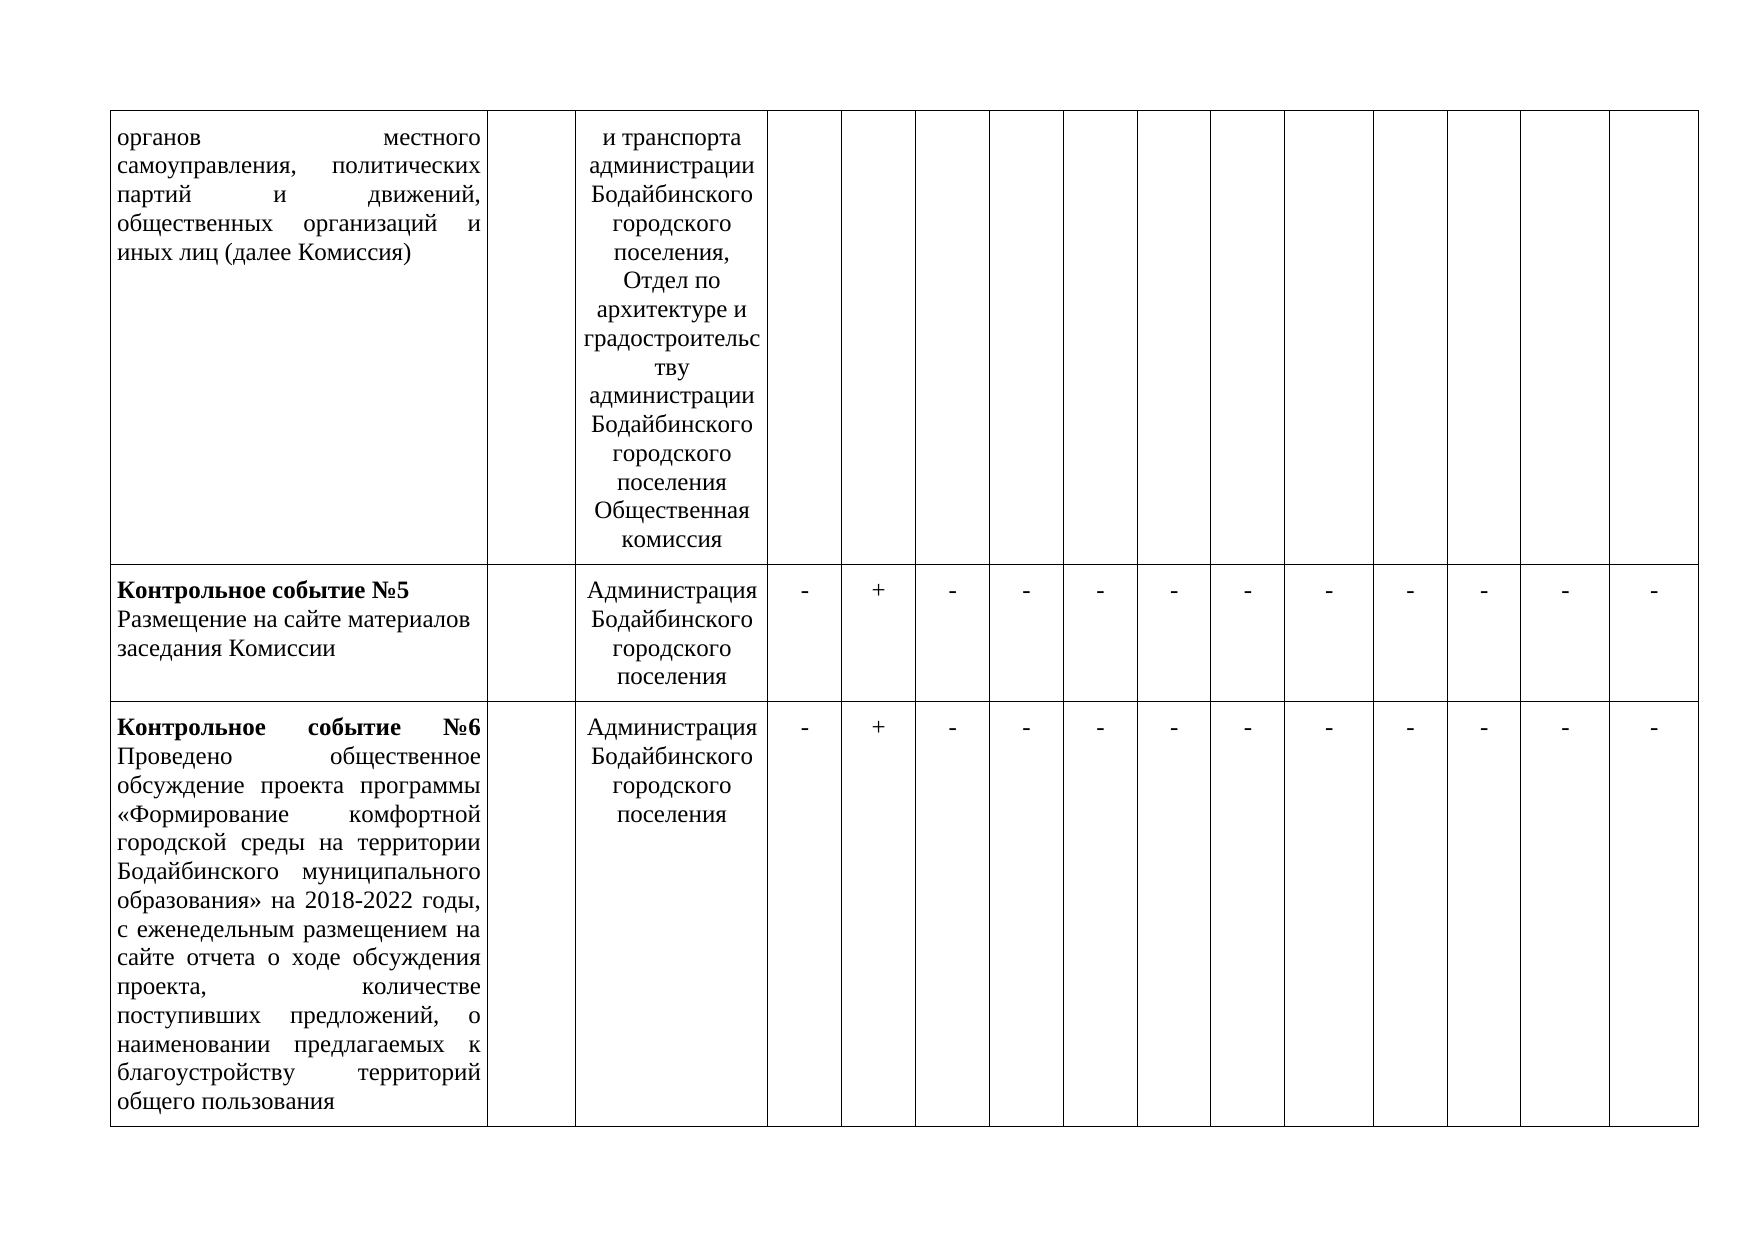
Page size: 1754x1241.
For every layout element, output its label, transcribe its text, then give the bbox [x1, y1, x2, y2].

table_cell Администрация Бодайбинского городского поселения [576, 565, 767, 701]
table_cell - [1064, 111, 1137, 563]
table_cell - [1285, 702, 1373, 1126]
table_cell + [768, 111, 841, 563]
table_cell - [1521, 565, 1609, 701]
table_cell - [1374, 111, 1447, 563]
table_cell [488, 702, 575, 1126]
table_cell - [1285, 111, 1373, 563]
table_cell - [842, 111, 915, 563]
table_cell - [1138, 111, 1210, 563]
table_cell - [1448, 111, 1520, 563]
table_cell [488, 565, 575, 701]
table_cell - [916, 702, 989, 1126]
table_cell - [1211, 565, 1284, 701]
table_cell - [1138, 565, 1210, 701]
table_cell - [768, 565, 841, 701]
table_cell - [1064, 565, 1137, 701]
table_cell - [1211, 111, 1284, 563]
table_cell - [1064, 702, 1137, 1126]
table_cell - [916, 565, 989, 701]
table_cell [488, 111, 575, 563]
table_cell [576, 111, 767, 563]
table_cell + [842, 565, 915, 701]
table_cell - [1610, 565, 1698, 701]
table_cell - [1521, 702, 1609, 1126]
table_cell - [1374, 565, 1447, 701]
table_cell - [1448, 565, 1520, 701]
table_cell - [916, 111, 989, 563]
table_cell - [1285, 565, 1373, 701]
table_cell - [1521, 111, 1609, 563]
table_cell Контрольное событие №6 Проведено общественное обсуждение проекта программы «Формирование комфортной городской среды на территории Бодайбинского муниципального образования» на 2018-2022 годы, с еженедельным размещением на сайте отчета о ходе обсуждения проекта, количестве поступивших предложений, о наименовании предлагаемых к благоустройству территорий общего пользования [111, 702, 487, 1126]
table_cell - [990, 702, 1063, 1126]
table_cell - [768, 702, 841, 1126]
table_cell Администрация Бодайбинского городского поселения [576, 702, 767, 1126]
table_cell - [1610, 111, 1698, 563]
table_cell - [1374, 702, 1447, 1126]
table_cell - [1448, 702, 1520, 1126]
table_cell - [1138, 702, 1210, 1126]
table_cell - [1610, 702, 1698, 1126]
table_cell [111, 111, 487, 563]
table_cell - [990, 565, 1063, 701]
table_cell - [990, 111, 1063, 563]
table_cell - [1211, 702, 1284, 1126]
table_cell Контрольное событие №5 Размещение на сайте материалов заседания Комиссии [111, 565, 487, 701]
table_cell + [842, 702, 915, 1126]
